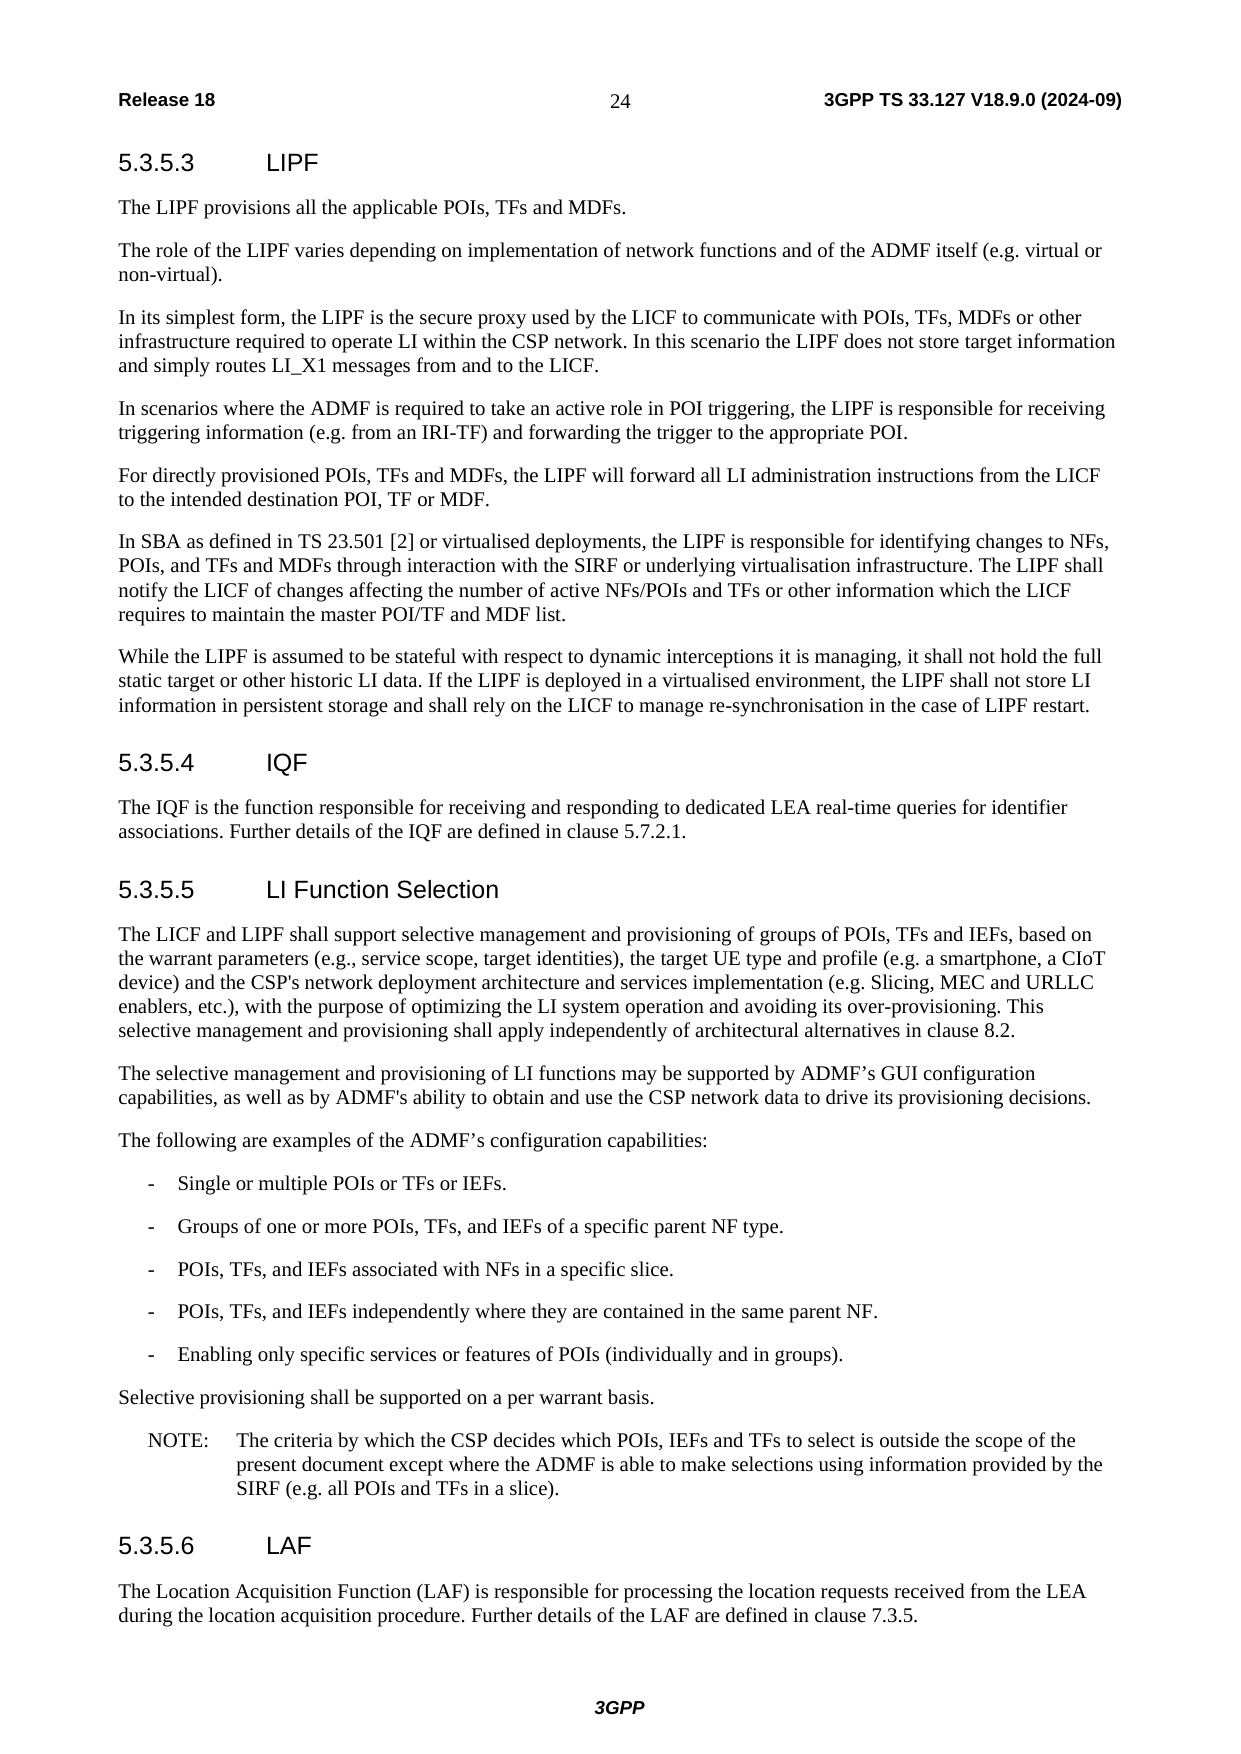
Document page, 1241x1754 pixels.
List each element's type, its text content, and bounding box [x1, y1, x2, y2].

text While the LIPF is assumed to be stateful with respect to dynamic interceptions it is managing, it shall not hold the full static target or other historic LI data. If the LIPF is deployed in a virtualised environment, the LIPF shall not store LI information in persistent storage and shall rely on the LICF to manage re-synchronisation in the case of LIPF restart. [118, 644, 1122, 717]
text The selective management and provisioning of LI functions may be supported by ADMF’s GUI configuration capabilities, as well as by ADMF's ability to obtain and use the CSP network data to drive its provisioning decisions. [118, 1061, 1122, 1109]
text - POIs, TFs, and IEFs associated with NFs in a specific slice. [148, 1257, 1122, 1281]
text The LIPF provisions all the applicable POIs, TFs and MDFs. [118, 195, 1122, 219]
text The Location Acquisition Function (LAF) is responsible for processing the location requests received from the LEA during the location acquisition procedure. Further details of the LAF are defined in clause 7.3.5. [118, 1579, 1122, 1627]
text The IQF is the function responsible for receiving and responding to dedicated LEA real-time queries for identifier associations. Further details of the IQF are defined in clause 5.7.2.1. [118, 795, 1122, 843]
text - Enabling only specific services or features of POIs (individually and in groups). [148, 1342, 1122, 1366]
text In scenarios where the ADMF is required to take an active role in POI triggering, the LIPF is responsible for receiving triggering information (e.g. from an IRI-TF) and forwarding the trigger to the appropriate POI. [118, 396, 1122, 444]
text - Single or multiple POIs or TFs or IEFs. [148, 1171, 1122, 1195]
text The LICF and LIPF shall support selective management and provisioning of groups of POIs, TFs and IEFs, based on the warrant parameters (e.g., service scope, target identities), the target UE type and profile (e.g. a smartphone, a CIoT device) and the CSP's network deployment architecture and services implementation (e.g. Slicing, MEC and URLLC enablers, etc.), with the purpose of optimizing the LI system operation and avoiding its over-provisioning. This selective management and provisioning shall apply independently of architectural alternatives in clause 8.2. [118, 922, 1122, 1042]
subtitle 5.3.5.3 LIPF [118, 147, 1122, 176]
text For directly provisioned POIs, TFs and MDFs, the LIPF will forward all LI administration instructions from the LICF to the intended destination POI, TF or MDF. [118, 462, 1122, 511]
text - Groups of one or more POIs, TFs, and IEFs of a specific parent NF type. [148, 1214, 1122, 1238]
text In its simplest form, the LIPF is the secure proxy used by the LICF to communicate with POIs, TFs, MDFs or other infrastructure required to operate LI within the CSP network. In this scenario the LIPF does not store target information and simply routes LI_X1 messages from and to the LICF. [118, 305, 1122, 377]
text - POIs, TFs, and IEFs independently where they are contained in the same parent NF. [148, 1299, 1122, 1323]
subtitle 5.3.5.4 IQF [118, 748, 1122, 777]
text In SBA as defined in TS 23.501 [2] or virtualised deployments, the LIPF is responsible for identifying changes to NFs, POIs, and TFs and MDFs through interaction with the SIRF or underlying virtualisation infrastructure. The LIPF shall notify the LICF of changes affecting the number of active NFs/POIs and TFs or other information which the LICF requires to maintain the master POI/TF and MDF list. [118, 529, 1122, 626]
subtitle 5.3.5.5 LI Function Selection [118, 875, 1122, 903]
text Selective provisioning shall be supported on a per warrant basis. [118, 1385, 1122, 1409]
text The following are examples of the ADMF’s configuration capabilities: [118, 1128, 1122, 1152]
subtitle 5.3.5.6 LAF [118, 1531, 1122, 1560]
text The role of the LIPF varies depending on implementation of network functions and of the ADMF itself (e.g. virtual or non-virtual). [118, 238, 1122, 286]
text NOTE: The criteria by which the CSP decides which POIs, IEFs and TFs to select is outside the scope of the present document except where the ADMF is able to make selections using information provided by the SIRF (e.g. all POIs and TFs in a slice). [148, 1428, 1122, 1500]
